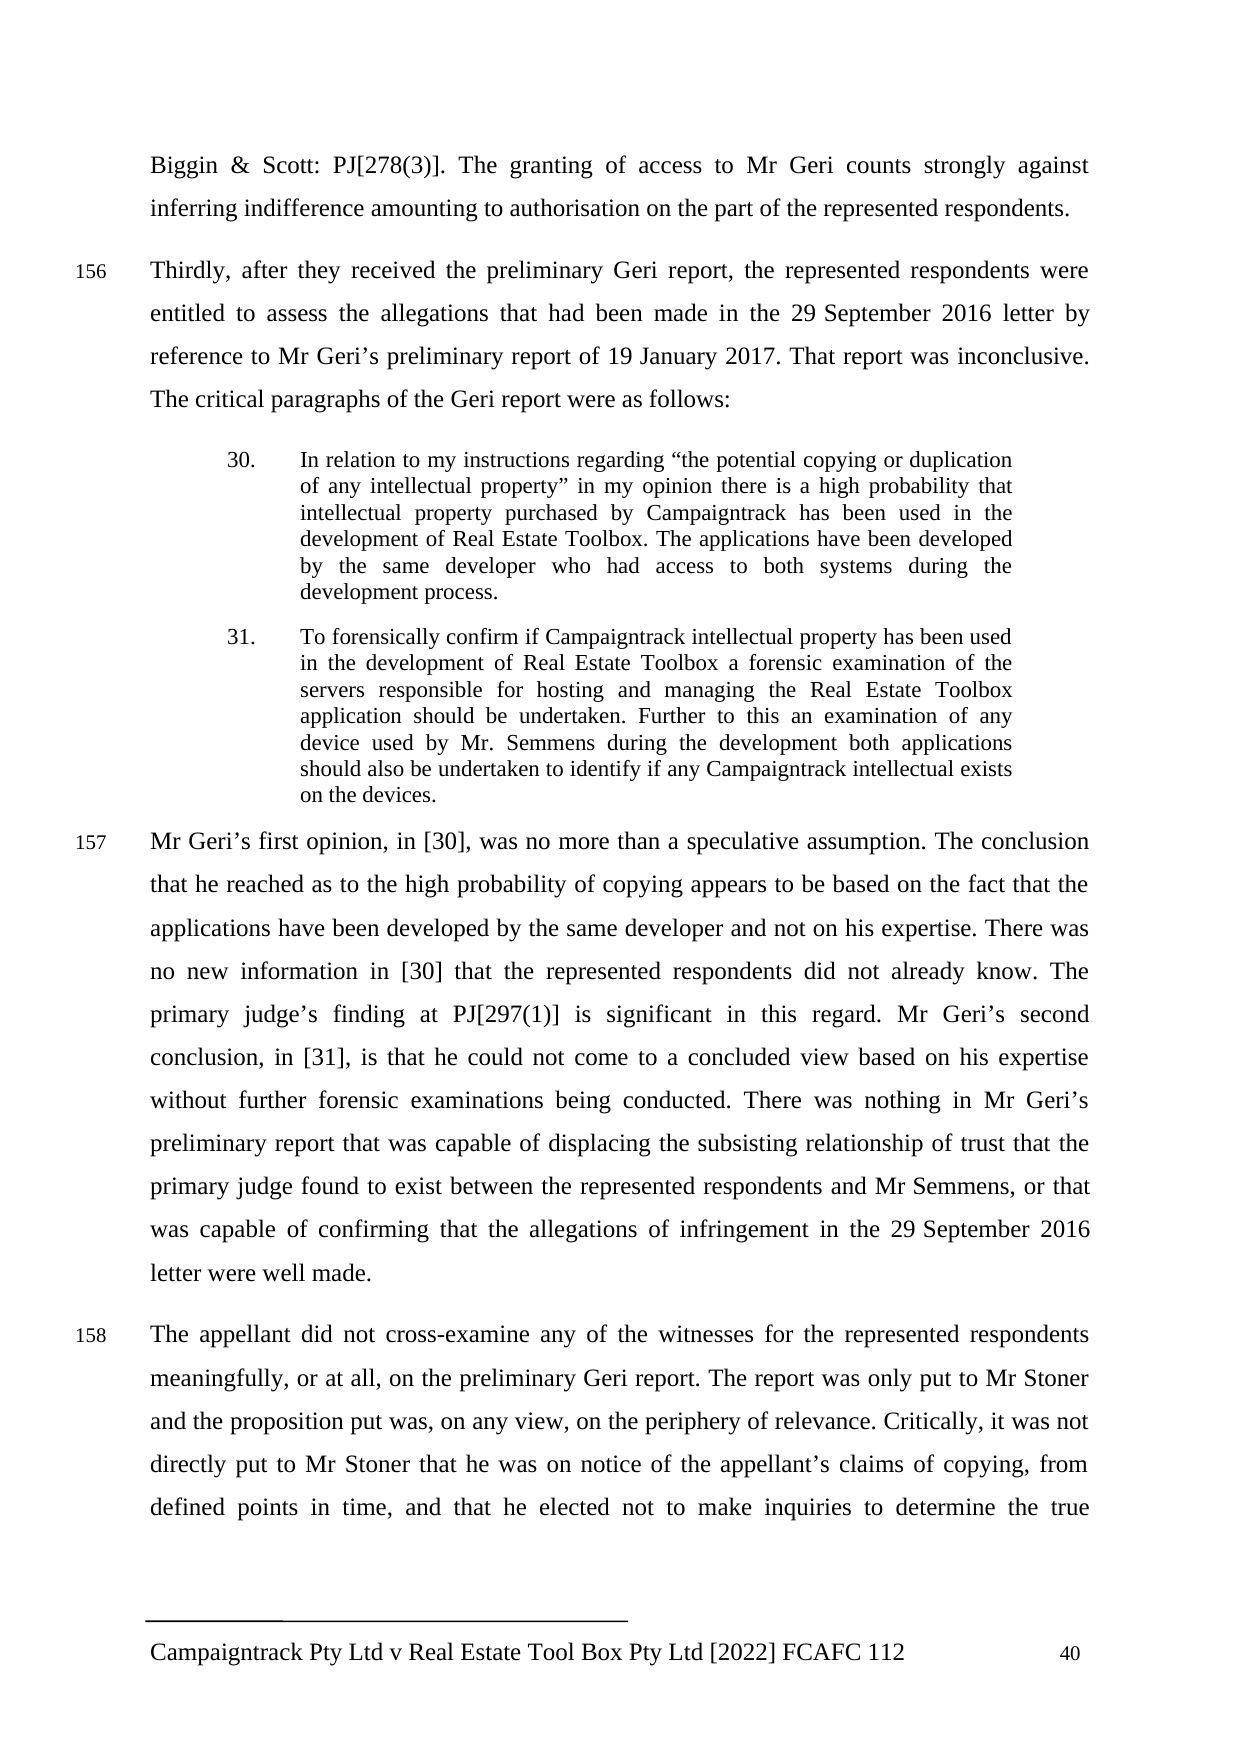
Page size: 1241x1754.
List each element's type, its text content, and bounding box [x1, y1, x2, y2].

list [75, 1319, 1090, 1521]
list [75, 150, 1090, 222]
text 30. In relation to my instructions regarding “the potential copying or duplication of any intellectual property” in my opinion there is a high probability that intellectual property purchased by Campaigntrack has been used in the development of Real Estate Toolbox. The applications have been developed by the same developer who had access to both systems during the development process. [227, 446, 1013, 604]
list 156 Thirdly, after they received the preliminary Geri report, the represented respondents were entitled to assess the allegations that had been made in the 29 September 2016 letter by reference to Mr Geri’s preliminary report of 19 January 2017. That report was inconclusive. The critical paragraphs of the Geri report were as follows: [75, 255, 1090, 413]
list 157 Mr Geri’s first opinion, in [30], was no more than a speculative assumption. The conclusion that he reached as to the high probability of copying appears to be based on the fact that the applications have been developed by the same developer and not on his expertise. There was no new information in [30] that the represented respondents did not already know. The primary judge’s finding at PJ[297(1)] is significant in this regard. Mr Geri’s second conclusion, in [31], is that he could not come to a concluded view based on his expertise without further forensic examinations being conducted. There was nothing in Mr Geri’s preliminary report that was capable of displacing the subsisting relationship of trust that the primary judge found to exist between the represented respondents and Mr Semmens, or that was capable of confirming that the allegations of infringement in the 29 September 2016 letter were well made. [75, 826, 1090, 1286]
text 31. To forensically confirm if Campaigntrack intellectual property has been used in the development of Real Estate Toolbox a forensic examination of the servers responsible for hosting and managing the Real Estate Toolbox application should be undertaken. Further to this an examination of any device used by Mr. Semmens during the development both applications should also be undertaken to identify if any Campaigntrack intellectual exists on the devices. [227, 623, 1013, 808]
